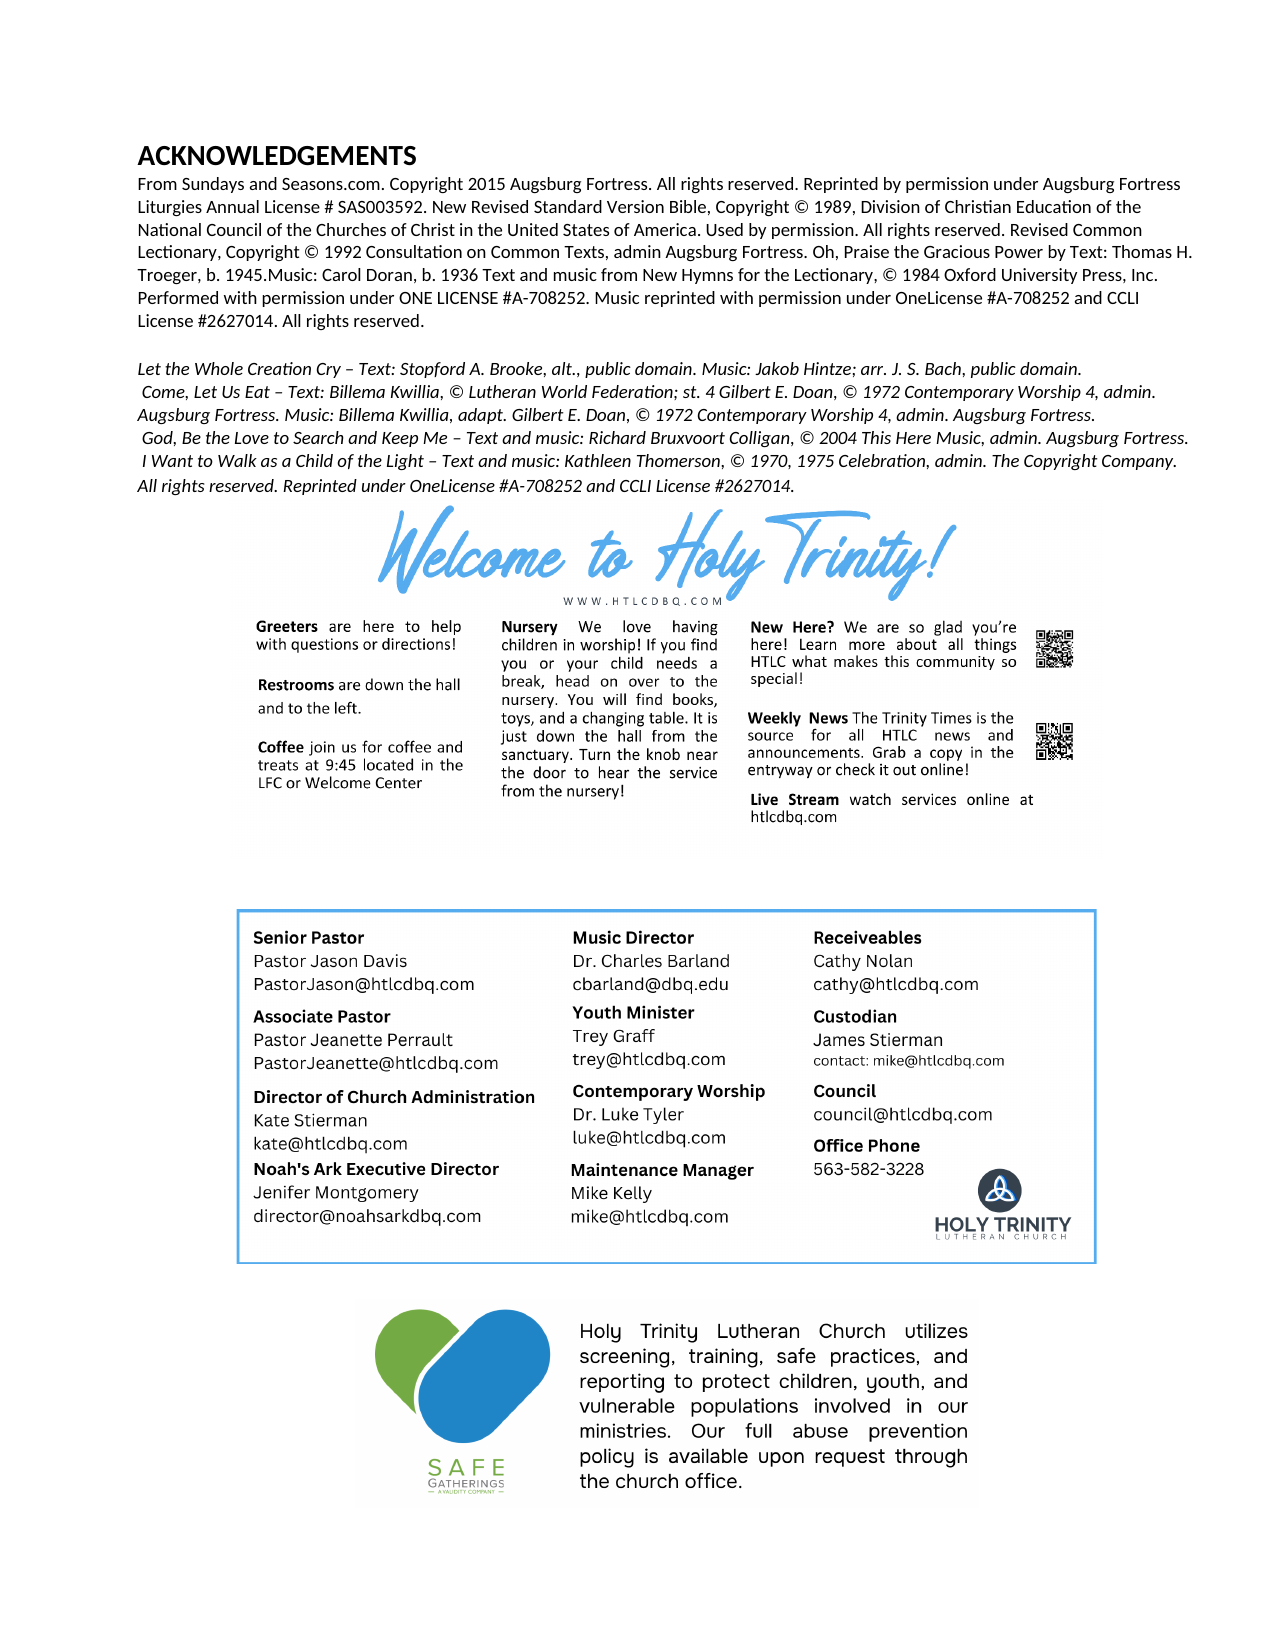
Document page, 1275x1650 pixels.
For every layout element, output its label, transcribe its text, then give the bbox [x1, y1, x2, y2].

text From Sundays and Seasons.com. Copyright 2015 Augsburg Fortress. All rights reserved. Reprinted by permission under Augsburg Fortress Liturgies Annual License # SAS003592. New Revised Standard Version Bible, Copyright © 1989, Division of Christian Education of the National Council of the Churches of Christ in the United States of America. Used by permission. All rights reserved. Revised Common Lectionary, Copyright © 1992 Consultation on Common Texts, admin Augsburg Fortress. Oh, Praise the Gracious Power by Text: Thomas H. Troeger, b. 1945.Music: Carol Doran, b. 1936 Text and music from New Hymns for the Lectionary, © 1984 Oxford University Press, Inc. Performed with permission under ONE LICENSE #A-708252. Music reprinted with permission under OneLicense #A-708252 and CCLI License #2627014. All rights reserved. [137, 172, 1196, 332]
text ACKNOWLEDGEMENTS [137, 141, 1196, 172]
picture [230, 499, 1103, 859]
text All rights reserved. Reprinted under OneLicense #A-708252 and CCLI License #2627014. [137, 474, 1196, 497]
picture [236, 909, 1097, 1264]
picture [354, 1299, 979, 1508]
text Let the Whole Creation Cry – Text: Stopford A. Brooke, alt., public domain. Music: Jakob Hintze; arr. J. S. Bach, public domain. Come, Let Us Eat – Text: Billema Kwillia, © Lutheran World Federation; st. 4 Gilbert E. Doan, © 1972 Contemporary Worship 4, admin. Augsburg Fortress. Music: Billema Kwillia, adapt. Gilbert E. Doan, © 1972 Contemporary Worship 4, admin. Augsburg Fortress. God, Be the Love to Search and Keep Me – Text and music: Richard Bruxvoort Colligan, © 2004 This Here Music, admin. Augsburg Fortress. I Want to Walk as a Child of the Light – Text and music: Kathleen Thomerson, © 1970, 1975 Celebration, admin. The Copyright Company. [137, 357, 1196, 472]
